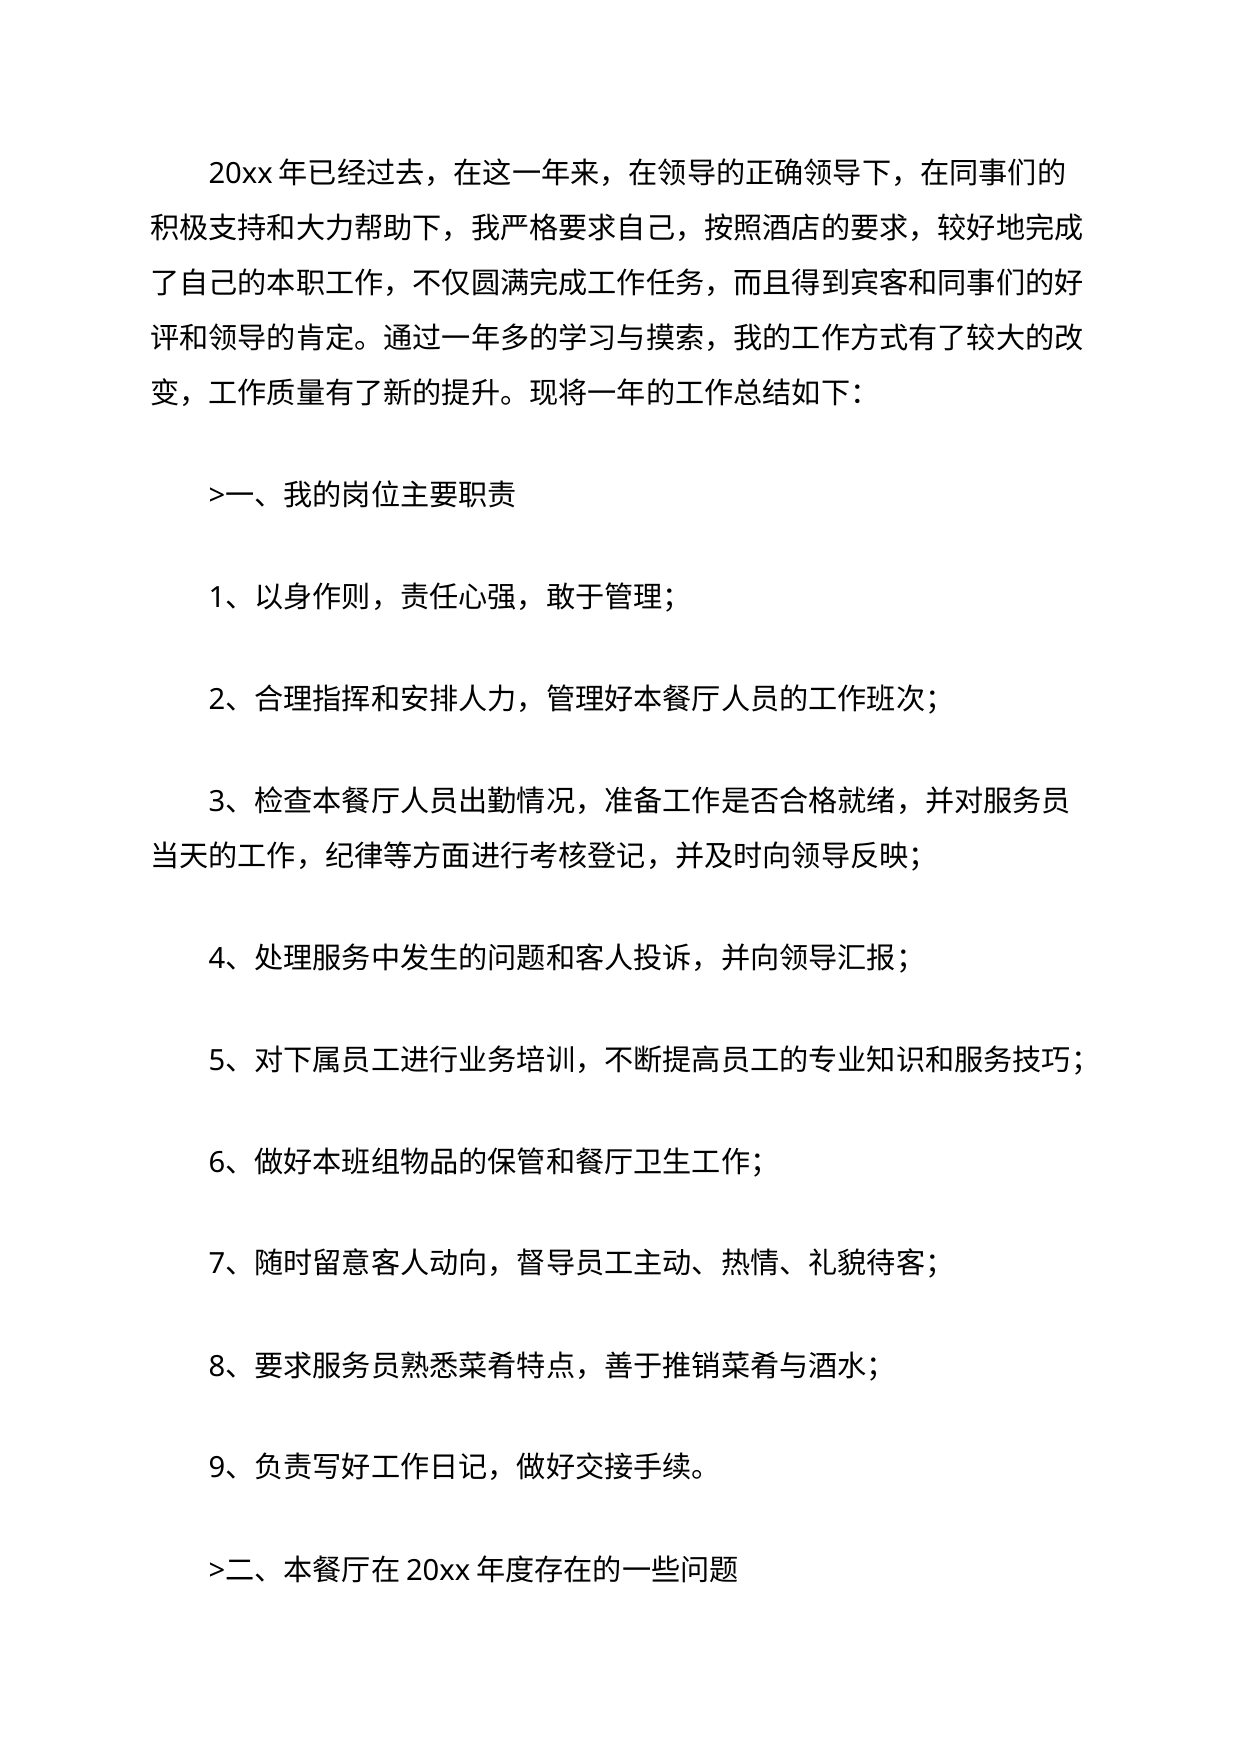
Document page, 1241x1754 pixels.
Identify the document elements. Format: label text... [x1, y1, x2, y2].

text 3、检查本餐厅人员出勤情况，准备工作是否合格就绪，并对服务员当天的工作，纪律等方面进行考核登记，并及时向领导反映； [150, 777, 1090, 875]
text 9、负责写好工作日记，做好交接手续。 [150, 1444, 1090, 1486]
text 2、合理指挥和安排人力，管理好本餐厅人员的工作班次； [150, 675, 1090, 718]
text 20xx年已经过去，在这一年来，在领导的正确领导下，在同事们的积极支持和大力帮助下，我严格要求自己，按照酒店的要求，较好地完成了自己的本职工作，不仅圆满完成工作任务，而且得到宾客和同事们的好评和领导的肯定。通过一年多的学习与摸索，我的工作方式有了较大的改变，工作质量有了新的提升。现将一年的工作总结如下： [150, 150, 1090, 412]
text 1、以身作则，责任心强，敢于管理； [150, 573, 1090, 616]
text 8、要求服务员熟悉菜肴特点，善于推销菜肴与酒水； [150, 1342, 1090, 1384]
text 4、处理服务中发生的问题和客人投诉，并向领导汇报； [150, 934, 1090, 977]
text 5、对下属员工进行业务培训，不断提高员工的专业知识和服务技巧； [150, 1036, 1090, 1078]
text >二、本餐厅在20xx年度存在的一些问题 [150, 1546, 1090, 1588]
text 6、做好本班组物品的保管和餐厅卫生工作； [150, 1138, 1090, 1181]
text >一、我的岗位主要职责 [150, 471, 1090, 514]
text 7、随时留意客人动向，督导员工主动、热情、礼貌待客； [150, 1240, 1090, 1282]
